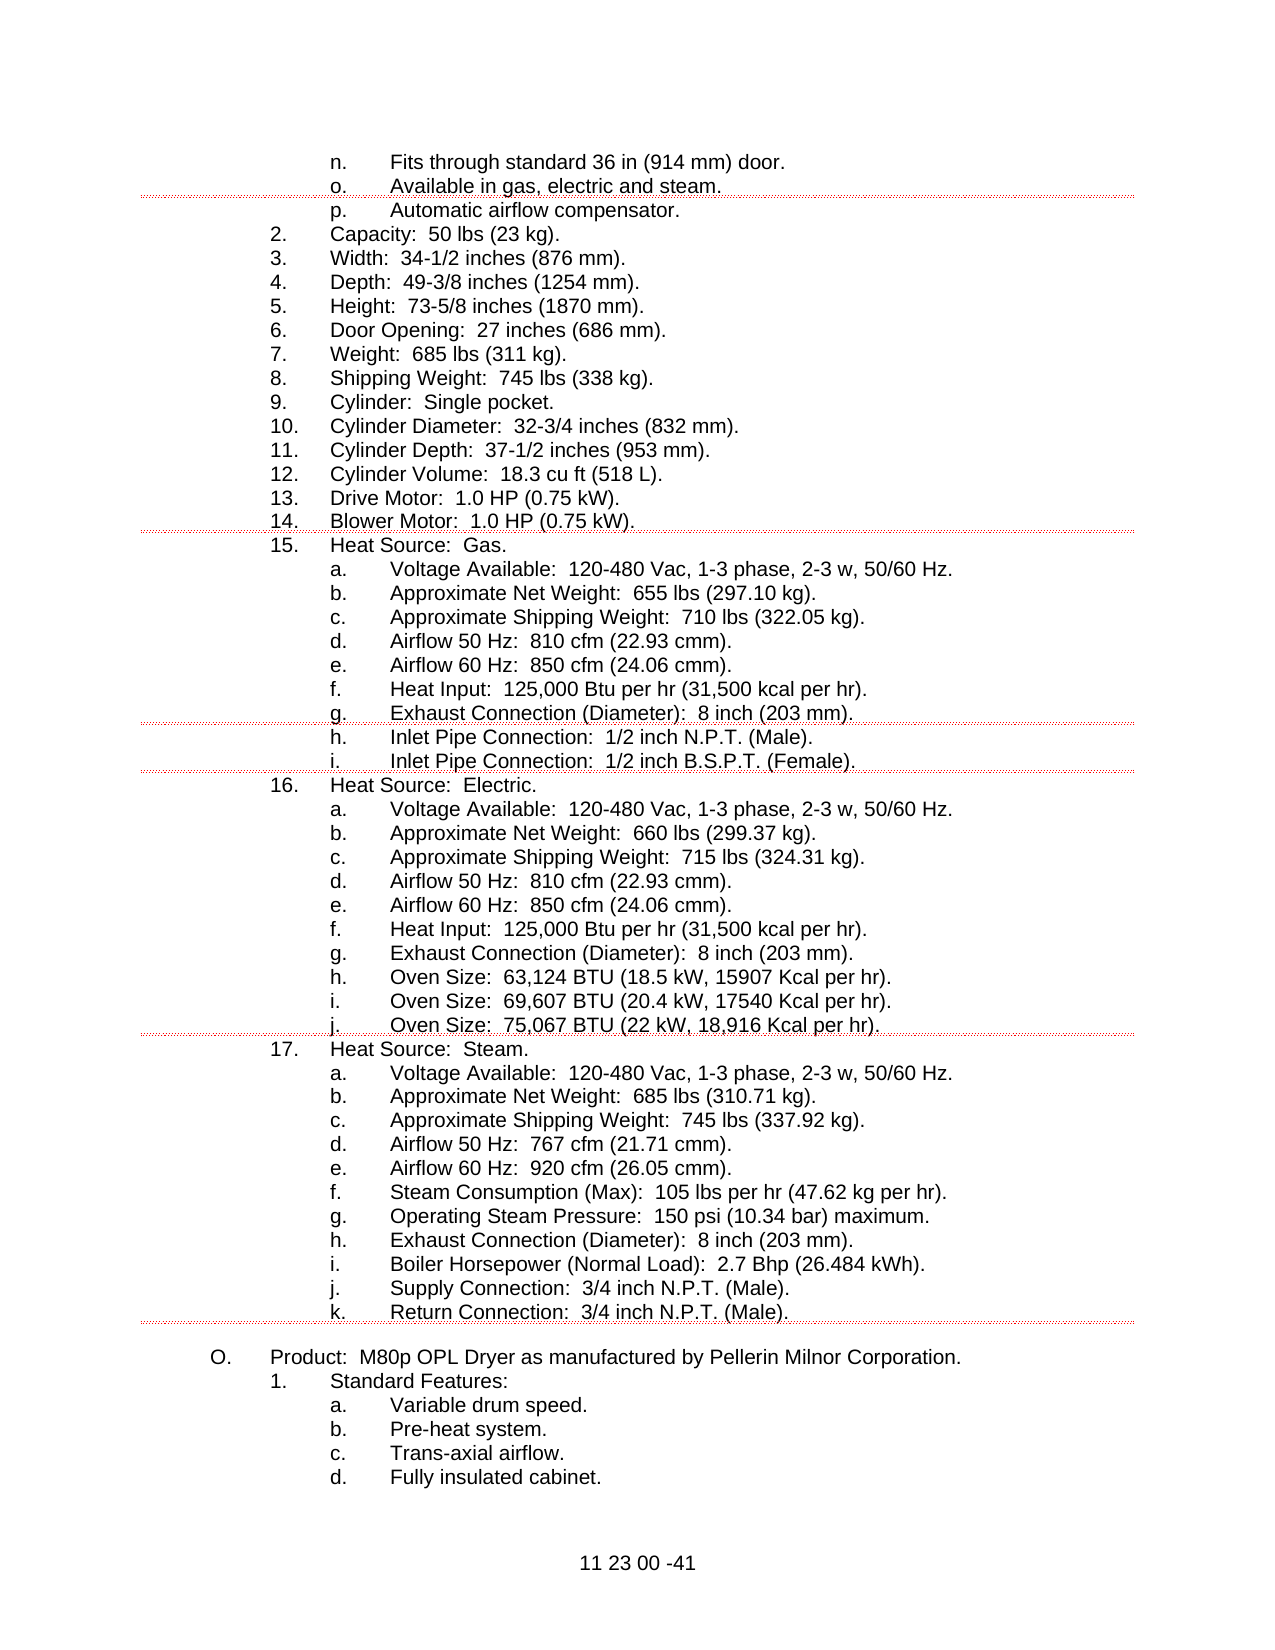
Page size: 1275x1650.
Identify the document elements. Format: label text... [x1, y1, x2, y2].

list Steam Consumption (Max): 105 lbs per hr (47.62 kg per hr). [330, 1180, 1125, 1204]
list Voltage Available: 120-480 Vac, 1-3 phase, 2-3 w, 50/60 Hz. [330, 557, 1125, 581]
list Supply Connection: 3/4 inch N.P.T. (Male). [330, 1276, 1125, 1300]
list Approximate Net Weight: 655 lbs (297.10 kg). [330, 581, 1125, 605]
list Drive Motor: 1.0 HP (0.75 kW). [270, 485, 1125, 509]
list Heat Source: Gas. [270, 533, 1125, 557]
list Airflow 60 Hz: 920 cfm (26.05 cmm). [330, 1156, 1125, 1180]
list Return Connection: 3/4 inch N.P.T. (Male). [330, 1300, 1125, 1324]
list Available in gas, electric and steam. [330, 174, 1125, 198]
list Exhaust Connection (Diameter): 8 inch (203 mm). [330, 701, 1125, 725]
list Cylinder Diameter: 32-3/4 inches (832 mm). [270, 413, 1125, 437]
list Cylinder: Single pocket. [270, 389, 1125, 413]
list Oven Size: 75,067 BTU (22 kW, 18,916 Kcal per hr). [330, 1012, 1125, 1036]
list Operating Steam Pressure: 150 psi (10.34 bar) maximum. [330, 1204, 1125, 1228]
list Approximate Shipping Weight: 715 lbs (324.31 kg). [330, 845, 1125, 869]
list Heat Source: Electric. [270, 773, 1125, 797]
list Oven Size: 69,607 BTU (20.4 kW, 17540 Kcal per hr). [330, 988, 1125, 1012]
list Cylinder Depth: 37-1/2 inches (953 mm). [270, 437, 1125, 461]
list Inlet Pipe Connection: 1/2 inch N.P.T. (Male). [330, 725, 1125, 749]
list Heat Source: Steam. [270, 1036, 1125, 1060]
list Approximate Net Weight: 660 lbs (299.37 kg). [330, 821, 1125, 845]
list Airflow 50 Hz: 810 cfm (22.93 cmm). [330, 869, 1125, 893]
list Weight: 685 lbs (311 kg). [270, 342, 1125, 366]
list Oven Size: 63,124 BTU (18.5 kW, 15907 Kcal per hr). [330, 964, 1125, 988]
list Airflow 60 Hz: 850 cfm (24.06 cmm). [330, 653, 1125, 677]
list Fully insulated cabinet. [330, 1464, 1125, 1488]
list Width: 34-1/2 inches (876 mm). [270, 246, 1125, 270]
list Exhaust Connection (Diameter): 8 inch (203 mm). [330, 941, 1125, 964]
list Approximate Net Weight: 685 lbs (310.71 kg). [330, 1084, 1125, 1108]
list Cylinder Volume: 18.3 cu ft (518 L). [270, 461, 1125, 485]
list Approximate Shipping Weight: 745 lbs (337.92 kg). [330, 1108, 1125, 1132]
list Boiler Horsepower (Normal Load): 2.7 Bhp (26.484 kWh). [330, 1252, 1125, 1276]
list Heat Input: 125,000 Btu per hr (31,500 kcal per hr). [330, 677, 1125, 701]
list Door Opening: 27 inches (686 mm). [270, 318, 1125, 342]
list Approximate Shipping Weight: 710 lbs (322.05 kg). [330, 605, 1125, 629]
list Height: 73-5/8 inches (1870 mm). [270, 294, 1125, 318]
list Variable drum speed. [330, 1393, 1125, 1417]
list Voltage Available: 120-480 Vac, 1-3 phase, 2-3 w, 50/60 Hz. [330, 797, 1125, 821]
list Fits through standard 36 in (914 mm) door. [330, 150, 1125, 174]
list Capacity: 50 lbs (23 kg). [270, 222, 1125, 246]
list Voltage Available: 120-480 Vac, 1-3 phase, 2-3 w, 50/60 Hz. [330, 1060, 1125, 1084]
list Blower Motor: 1.0 HP (0.75 kW). [270, 509, 1125, 533]
list Airflow 50 Hz: 767 cfm (21.71 cmm). [330, 1132, 1125, 1156]
list Airflow 50 Hz: 810 cfm (22.93 cmm). [330, 629, 1125, 653]
list Pre-heat system. [330, 1417, 1125, 1441]
list Standard Features: [270, 1369, 1125, 1393]
list Depth: 49-3/8 inches (1254 mm). [270, 270, 1125, 294]
list Airflow 60 Hz: 850 cfm (24.06 cmm). [330, 893, 1125, 917]
list Exhaust Connection (Diameter): 8 inch (203 mm). [330, 1228, 1125, 1252]
list Trans-axial airflow. [330, 1441, 1125, 1464]
list Product: M80p OPL Dryer as manufactured by Pellerin Milnor Corporation. [210, 1345, 1125, 1369]
list Automatic airflow compensator. [330, 198, 1125, 222]
list Inlet Pipe Connection: 1/2 inch B.S.P.T. (Female). [330, 749, 1125, 773]
list Shipping Weight: 745 lbs (338 kg). [270, 366, 1125, 389]
list Heat Input: 125,000 Btu per hr (31,500 kcal per hr). [330, 917, 1125, 941]
